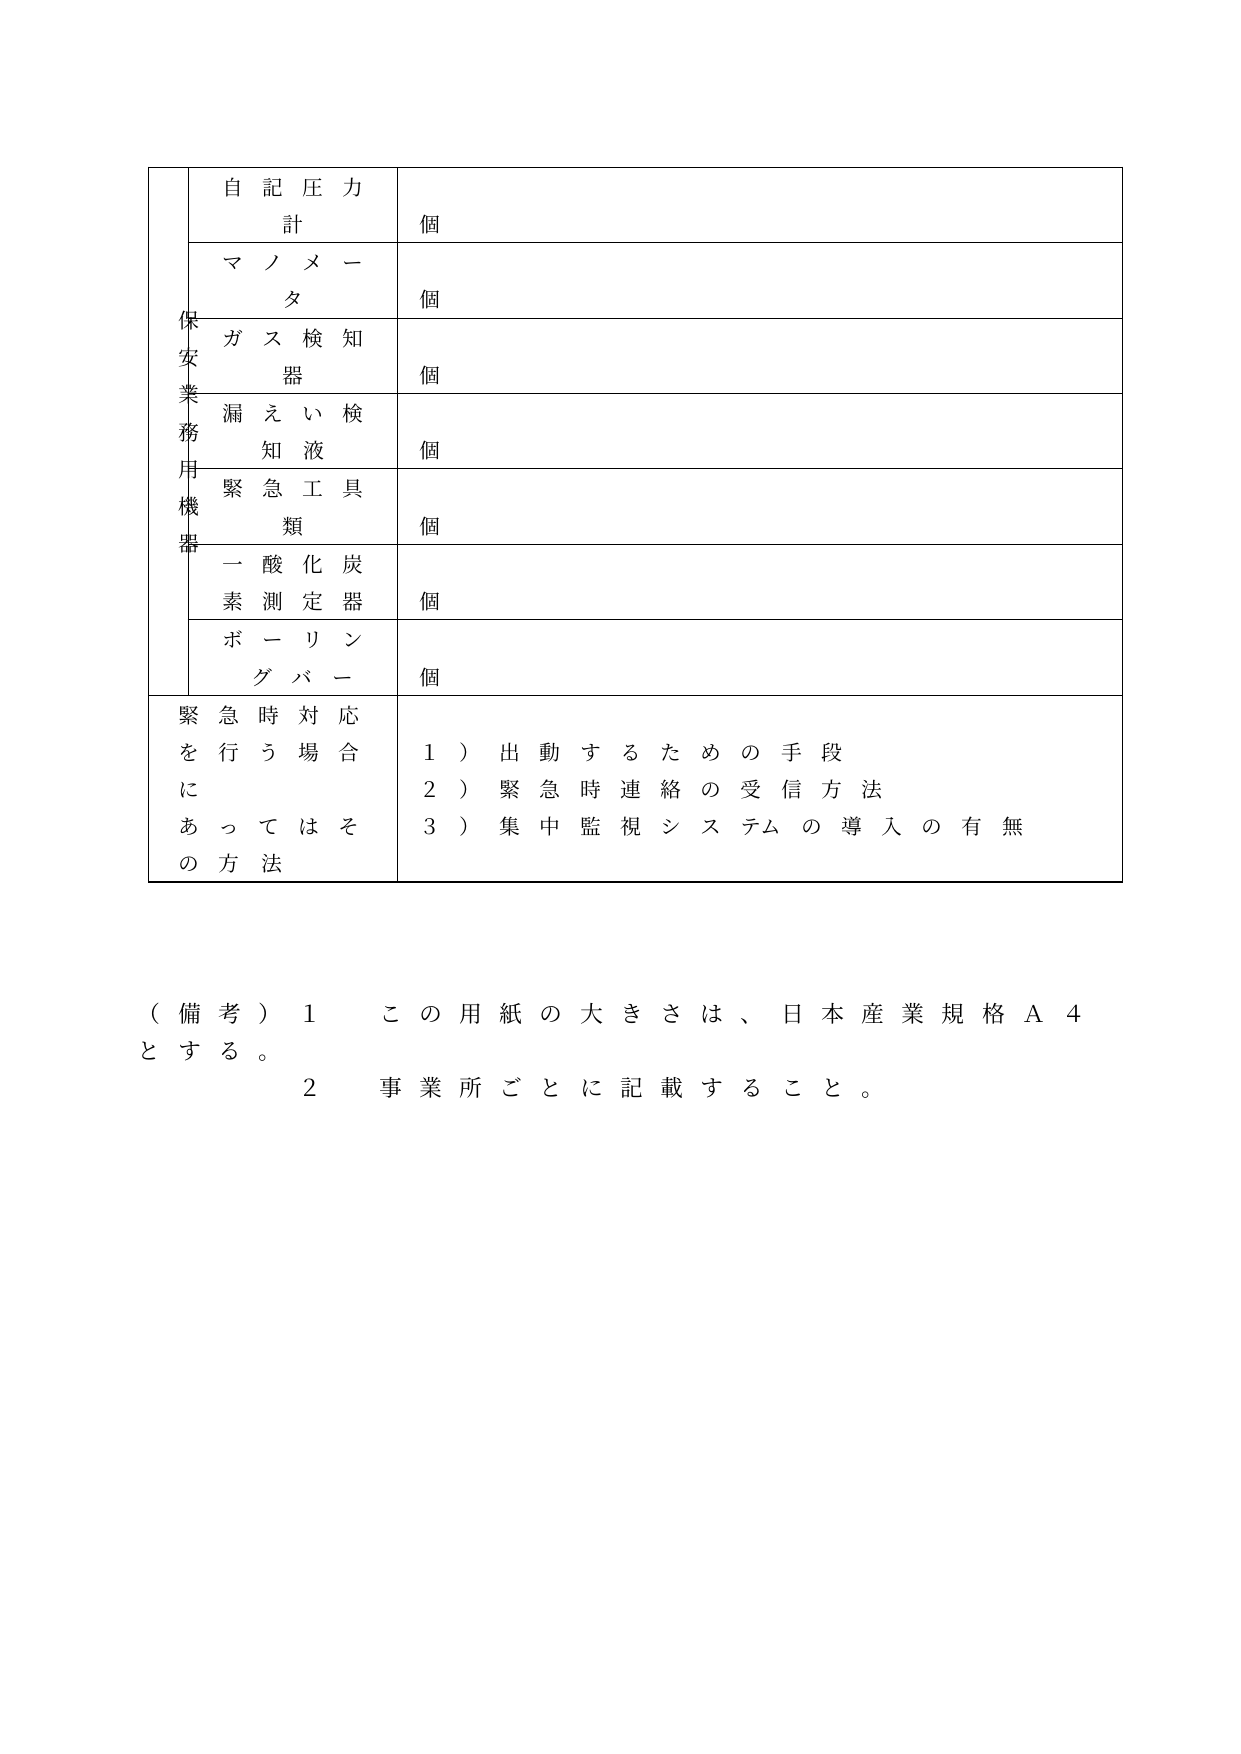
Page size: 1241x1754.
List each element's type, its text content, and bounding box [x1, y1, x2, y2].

table_cell 個 [398, 545, 1122, 619]
table_cell 自記圧力計 [189, 168, 397, 242]
table_cell 個 [398, 168, 1122, 242]
table_cell ガス検知器 [189, 319, 397, 393]
table_cell 一酸化炭素測定器 [189, 545, 397, 619]
table_cell 漏えい検知液 [189, 394, 397, 468]
table_cell 個 [398, 243, 1122, 317]
table_cell １）出動するための手段 ２）緊急時連絡の受信方法 ３）集中監視システムの導入の有無 [398, 696, 1122, 881]
table_cell ボーリングバー [189, 620, 397, 694]
table_cell 緊急時対応を行う場合に あってはその方法 [149, 696, 397, 881]
table_cell 個 [398, 620, 1122, 694]
table_cell 緊急工具類 [189, 469, 397, 544]
table_cell 個 [398, 394, 1122, 468]
text （備考）１ この用紙の大きさは、日本産業規格Ａ４とする。 [138, 994, 1103, 1068]
table_cell 保安業務用機器 [149, 168, 188, 694]
table_cell マノメータ [189, 243, 397, 317]
table_cell 個 [398, 319, 1122, 393]
table_cell 個 [398, 469, 1122, 544]
text ２ 事業所ごとに記載すること。 [138, 1068, 1103, 1106]
